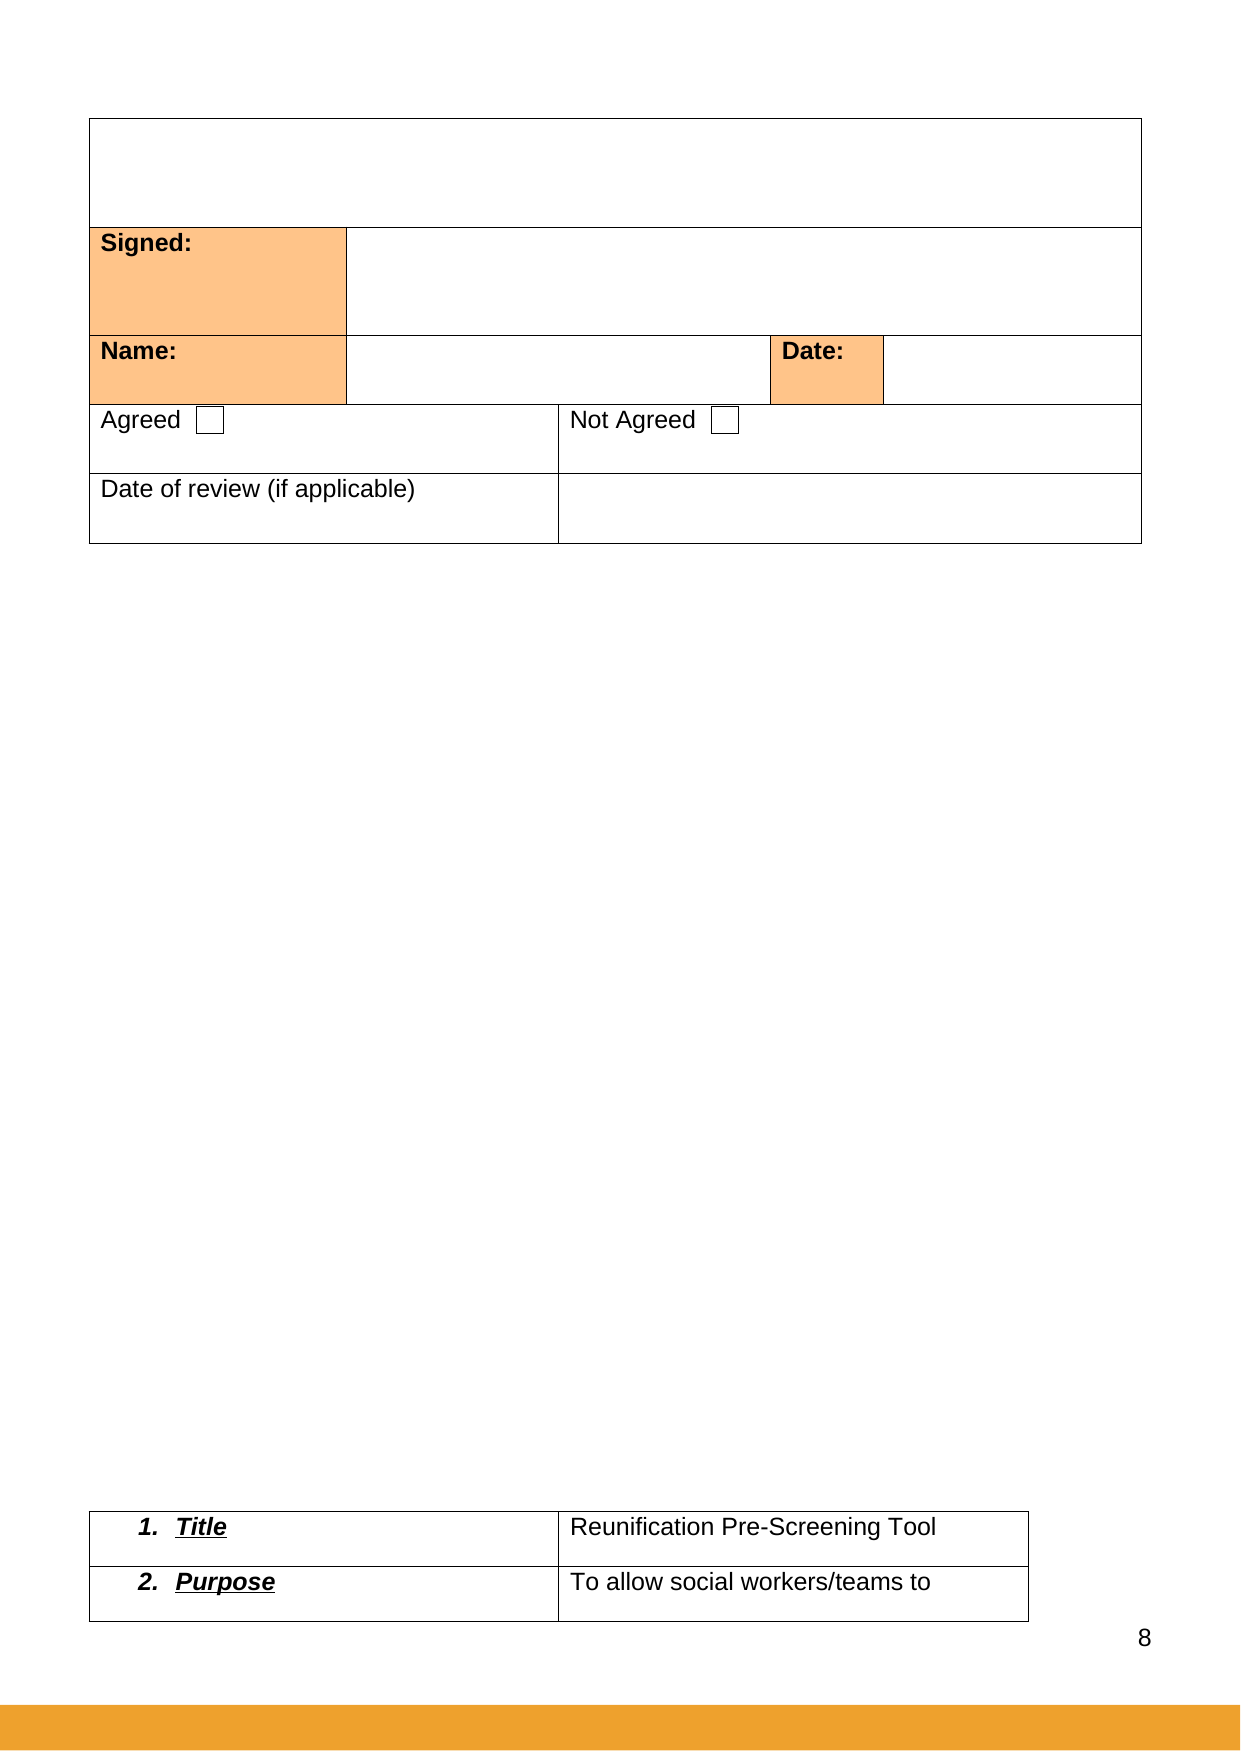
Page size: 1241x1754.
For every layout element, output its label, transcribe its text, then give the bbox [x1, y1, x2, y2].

table_cell [559, 474, 1141, 542]
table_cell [559, 1567, 1028, 1621]
table_cell Name: [90, 336, 346, 404]
table_cell Signed: [90, 228, 346, 335]
table_cell Date: [771, 336, 883, 404]
table_header Title [90, 1512, 558, 1566]
table_cell [347, 228, 1141, 335]
table_cell Agreed [90, 405, 558, 473]
table_cell [347, 336, 770, 404]
table_cell Purpose [90, 1567, 558, 1621]
table_cell Date of review (if applicable) [90, 474, 558, 542]
table_header Reunification Pre-Screening Tool [559, 1512, 1028, 1566]
table_cell Not Agreed [559, 405, 1141, 473]
table_cell [884, 336, 1141, 404]
table_cell [90, 119, 1141, 227]
